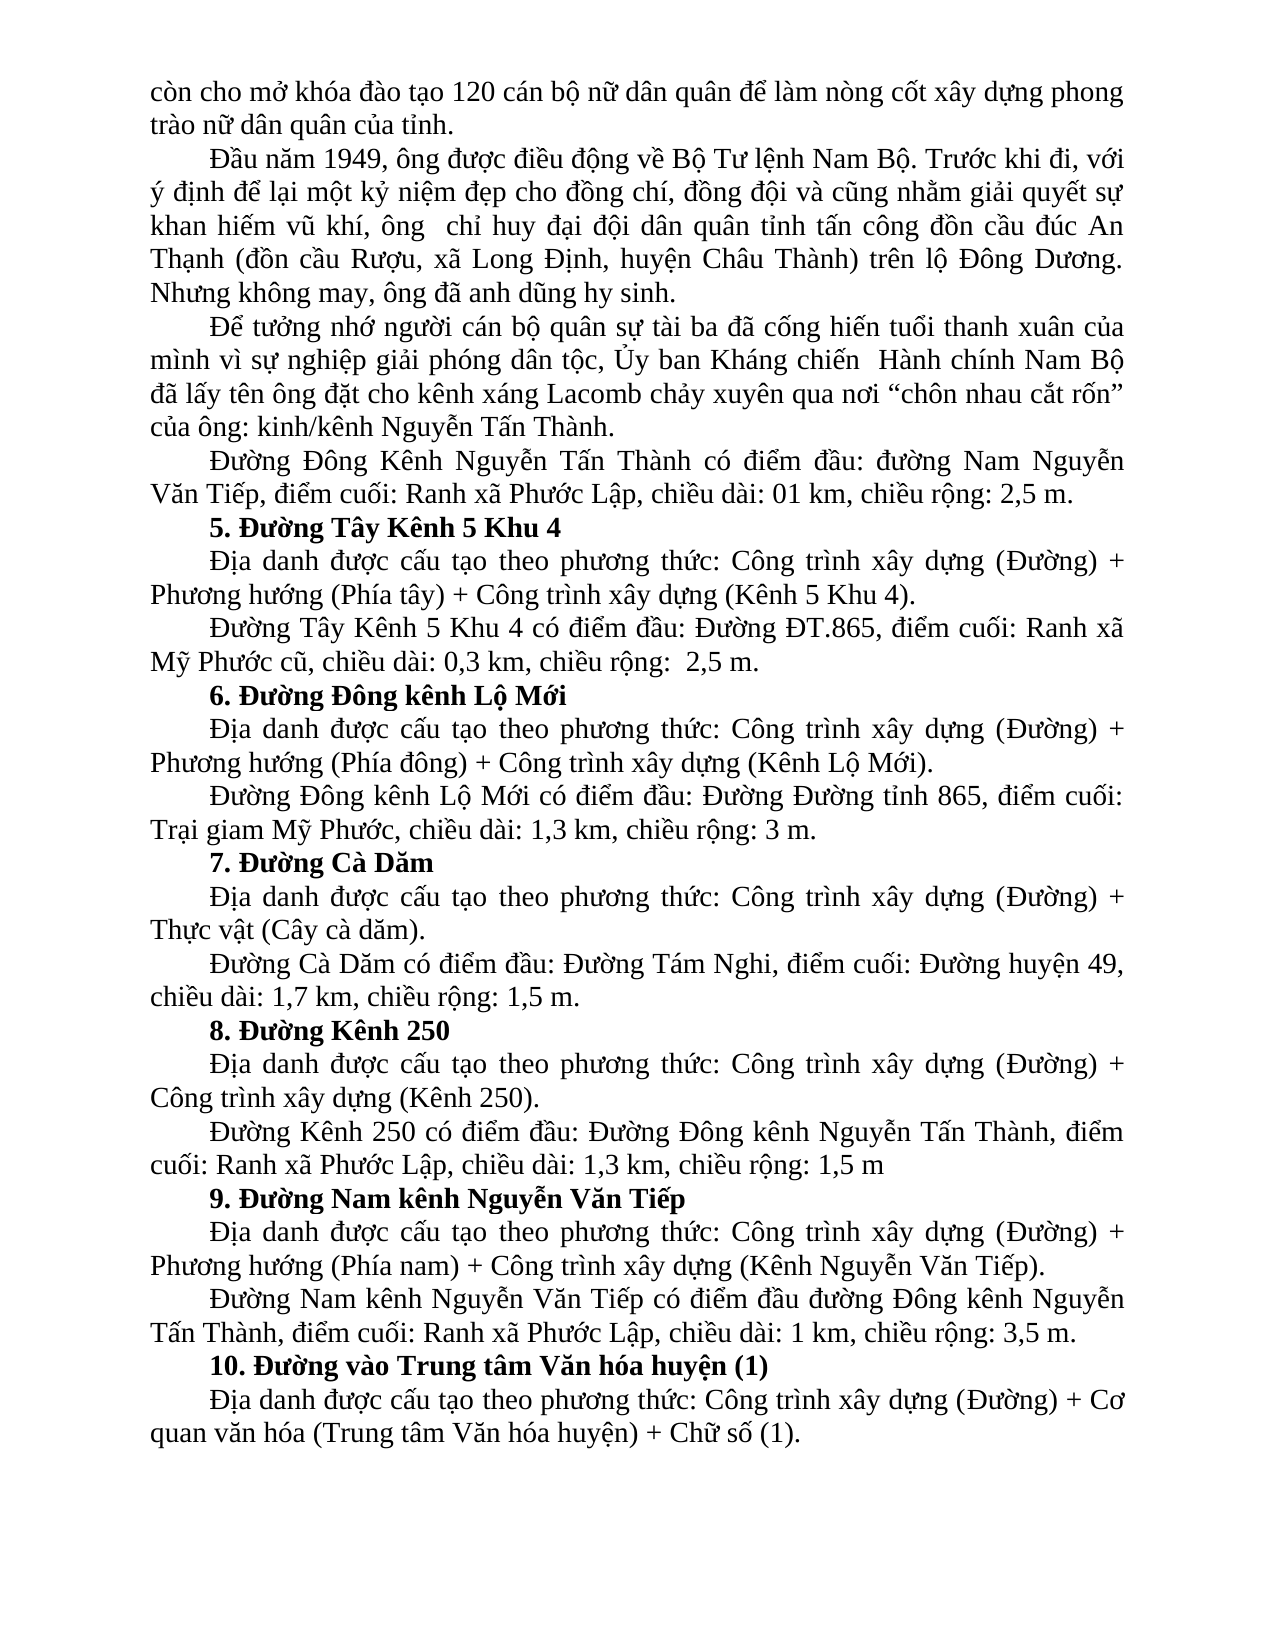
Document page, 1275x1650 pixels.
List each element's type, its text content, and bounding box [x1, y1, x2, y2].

text Đường Đông Kênh Nguyễn Tấn Thành có điểm đầu: đường Nam Nguyễn Văn Tiếp, điểm cuối: Ranh xã Phước Lập, chiều dài: 01 km, chiều rộng: 2,5 m. [150, 443, 1125, 510]
text Địa danh được cấu tạo theo phương thức: Công trình xây dựng (Đường) + Phương hướng (Phía đông) + Công trình xây dựng (Kênh Lộ Mới). [150, 711, 1125, 778]
text 6. Đường Đông kênh Lộ Mới [150, 678, 1125, 711]
text Để tưởng nhớ người cán bộ quân sự tài ba đã cống hiến tuổi thanh xuân của mình vì sự nghiệp giải phóng dân tộc, Ủy ban Kháng chiến Hành chính Nam Bộ đã lấy tên ông đặt cho kênh xáng Lacomb chảy xuyên qua nơi “chôn nhau cắt rốn” của ông: kinh/kênh Nguyễn Tấn Thành. [150, 309, 1125, 443]
text 10. Đường vào Trung tâm Văn hóa huyện (1) [150, 1348, 1125, 1382]
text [150, 74, 1125, 141]
text Đường Kênh 250 có điểm đầu: Đường Đông kênh Nguyễn Tấn Thành, điểm cuối: Ranh xã Phước Lập, chiều dài: 1,3 km, chiều rộng: 1,5 m [150, 1114, 1125, 1181]
text 8. Đường Kênh 250 [150, 1013, 1125, 1047]
text 5. Đường Tây Kênh 5 Khu 4 [150, 510, 1125, 543]
text Đường Tây Kênh 5 Khu 4 có điểm đầu: Đường ĐT.865, điểm cuối: Ranh xã Mỹ Phước cũ, chiều dài: 0,3 km, chiều rộng: 2,5 m. [150, 611, 1125, 678]
text Đường Nam kênh Nguyễn Văn Tiếp có điểm đầu đường Đông kênh Nguyễn Tấn Thành, điểm cuối: Ranh xã Phước Lập, chiều dài: 1 km, chiều rộng: 3,5 m. [150, 1281, 1125, 1348]
text 7. Đường Cà Dăm [150, 845, 1125, 879]
text 9. Đường Nam kênh Nguyễn Văn Tiếp [150, 1181, 1125, 1214]
text Địa danh được cấu tạo theo phương thức: Công trình xây dựng (Đường) + Cơ quan văn hóa (Trung tâm Văn hóa huyện) + Chữ số (1). [150, 1382, 1125, 1449]
text Đường Cà Dăm có điểm đầu: Đường Tám Nghi, điểm cuối: Đường huyện 49, chiều dài: 1,7 km, chiều rộng: 1,5 m. [150, 946, 1125, 1013]
text Đầu năm 1949, ông được điều động về Bộ Tư lệnh Nam Bộ. Trước khi đi, với ý định để lại một kỷ niệm đẹp cho đồng chí, đồng đội và cũng nhằm giải quyết sự khan hiếm vũ khí, ông chỉ huy đại đội dân quân tỉnh tấn công đồn cầu đúc An Thạnh (đồn cầu Rượu, xã Long Định, huyện Châu Thành) trên lộ Đông Dương. Nhưng không may, ông đã anh dũng hy sinh. [150, 141, 1125, 309]
text Địa danh được cấu tạo theo phương thức: Công trình xây dựng (Đường) + Thực vật (Cây cà dăm). [150, 879, 1125, 946]
text Đường Đông kênh Lộ Mới có điểm đầu: Đường Đường tỉnh 865, điểm cuối: Trại giam Mỹ Phước, chiều dài: 1,3 km, chiều rộng: 3 m. [150, 778, 1125, 845]
text Địa danh được cấu tạo theo phương thức: Công trình xây dựng (Đường) + Công trình xây dựng (Kênh 250). [150, 1047, 1125, 1114]
text Địa danh được cấu tạo theo phương thức: Công trình xây dựng (Đường) + Phương hướng (Phía tây) + Công trình xây dựng (Kênh 5 Khu 4). [150, 543, 1125, 611]
text Địa danh được cấu tạo theo phương thức: Công trình xây dựng (Đường) + Phương hướng (Phía nam) + Công trình xây dựng (Kênh Nguyễn Văn Tiếp). [150, 1214, 1125, 1281]
